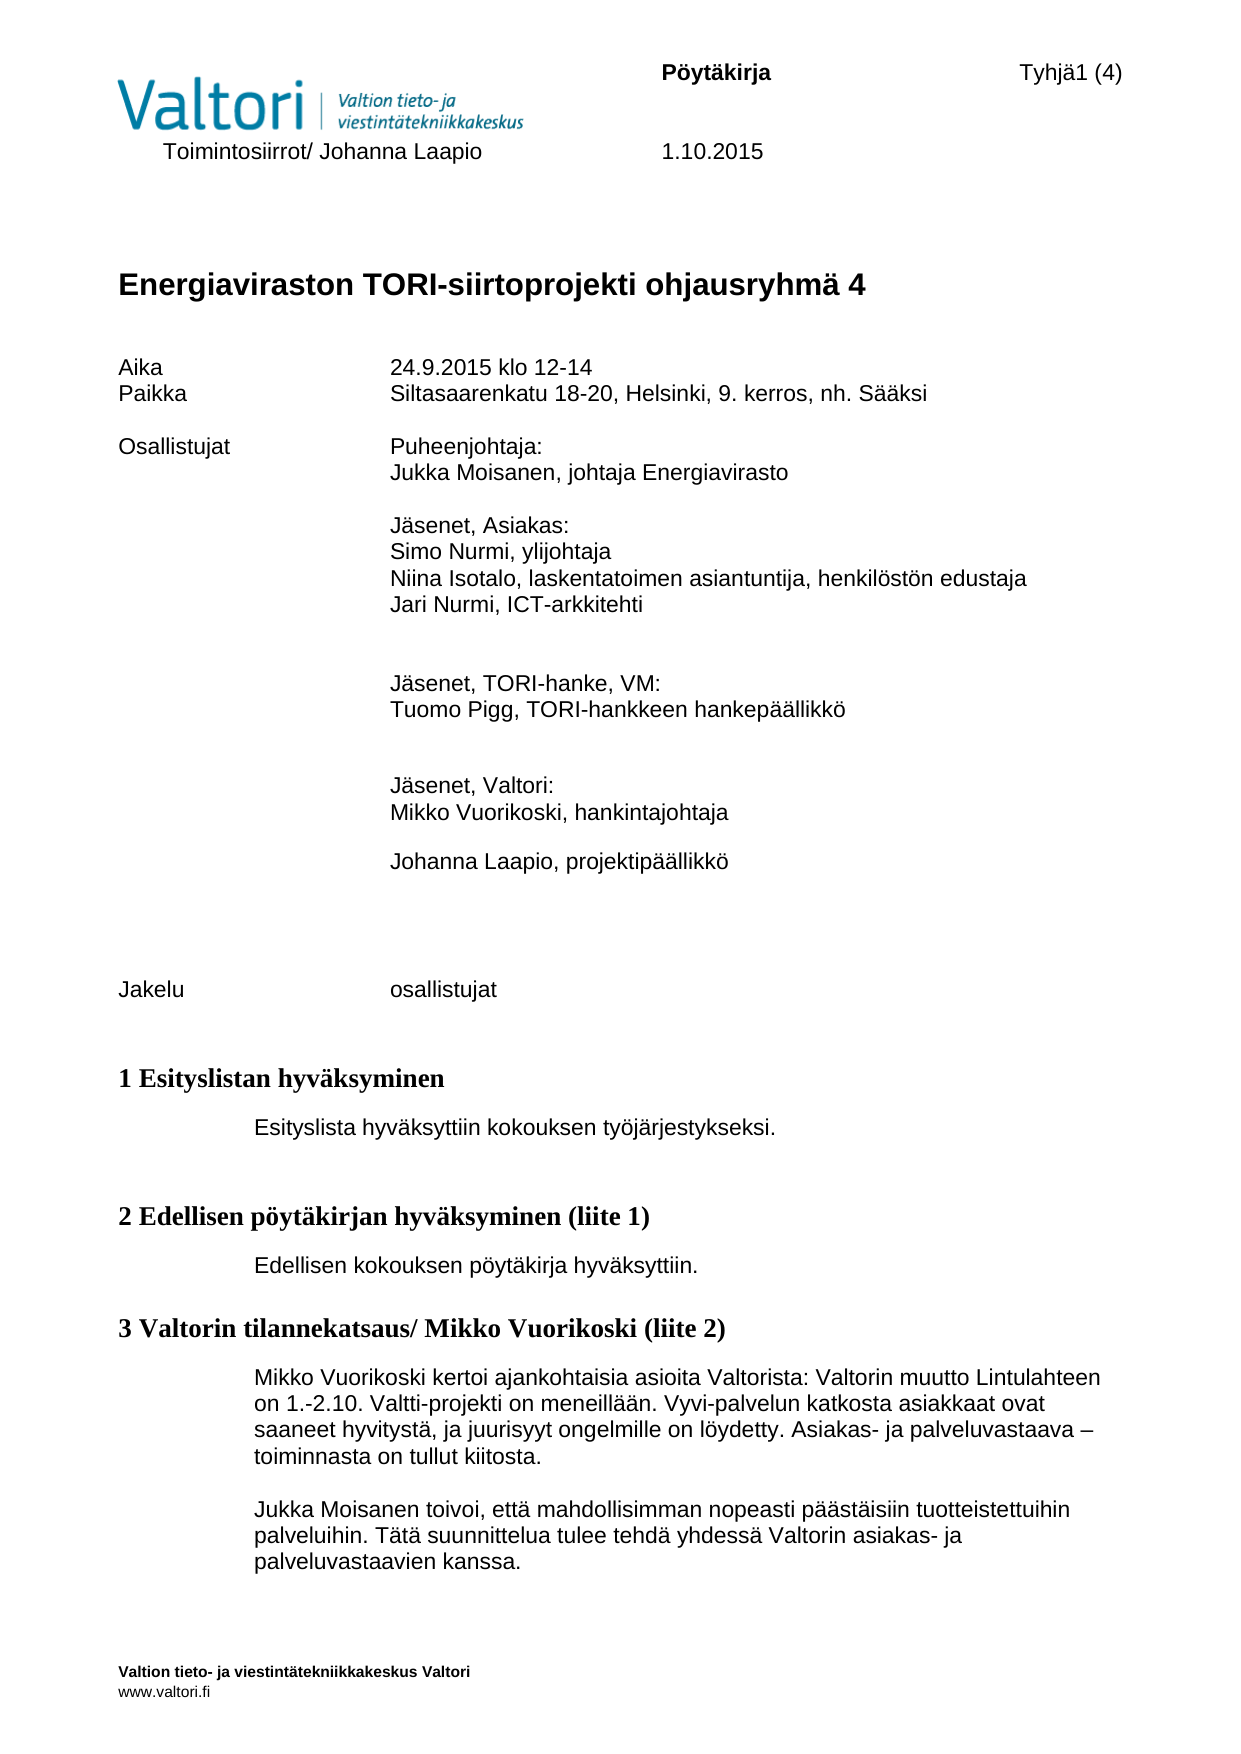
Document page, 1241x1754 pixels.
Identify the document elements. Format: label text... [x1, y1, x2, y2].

text Jäsenet, Valtori: [390, 772, 1122, 798]
picture [99, 59, 543, 149]
list Jari Nurmi, ICT-arkkitehti [390, 591, 1122, 617]
text Jäsenet, Asiakas: [254, 512, 1122, 538]
text Jakelu osallistujat [118, 976, 1122, 1002]
text Jukka Moisanen, johtaja Energiavirasto [254, 459, 1122, 486]
text Valtorin tilannekatsaus/ Mikko Vuorikoski (liite 2) [118, 1312, 1122, 1343]
text Mikko Vuorikoski kertoi ajankohtaisia asioita Valtorista: Valtorin muutto Lintulahteen on 1.-2.10. Valtti-projekti on meneillään. Vyvi-palvelun katkosta asiakkaat ovat saaneet hyvitystä, ja juurisyyt ongelmille on löydetty. Asiakas- ja palveluvastaava –toiminnasta on tullut kiitosta. [254, 1364, 1122, 1469]
text Aika 24.9.2015 klo 12-14 [118, 354, 1122, 380]
text Osallistujat Puheenjohtaja: [118, 433, 1122, 459]
text Jäsenet, TORI-hanke, VM: [390, 670, 1122, 696]
text Edellisen kokouksen pöytäkirja hyväksyttiin. [254, 1252, 1122, 1278]
text Edellisen pöytäkirjan hyväksyminen (liite 1) [118, 1200, 1122, 1231]
text Mikko Vuorikoski, hankintajohtaja [254, 798, 1122, 825]
text Esityslistan hyväksyminen [118, 1062, 1122, 1093]
text Esityslista hyväksyttiin kokouksen työjärjestykseksi. [118, 1114, 1122, 1140]
text Johanna Laapio, projektipäällikkö [254, 848, 1122, 874]
text Tuomo Pigg, TORI-hankkeen hankepäällikkö [390, 696, 1122, 723]
text Paikka Siltasaarenkatu 18-20, Helsinki, 9. kerros, nh. Sääksi [118, 380, 1122, 407]
text Jukka Moisanen toivoi, että mahdollisimman nopeasti päästäisiin tuotteistettuihin palveluihin. Tätä suunnittelua tulee tehdä yhdessä Valtorin asiakas- ja palveluvastaavien kanssa. [254, 1496, 1122, 1574]
list Simo Nurmi, ylijohtaja [291, 538, 1122, 565]
list Niina Isotalo, laskentatoimen asiantuntija, henkilöstön edustaja [390, 565, 1122, 591]
